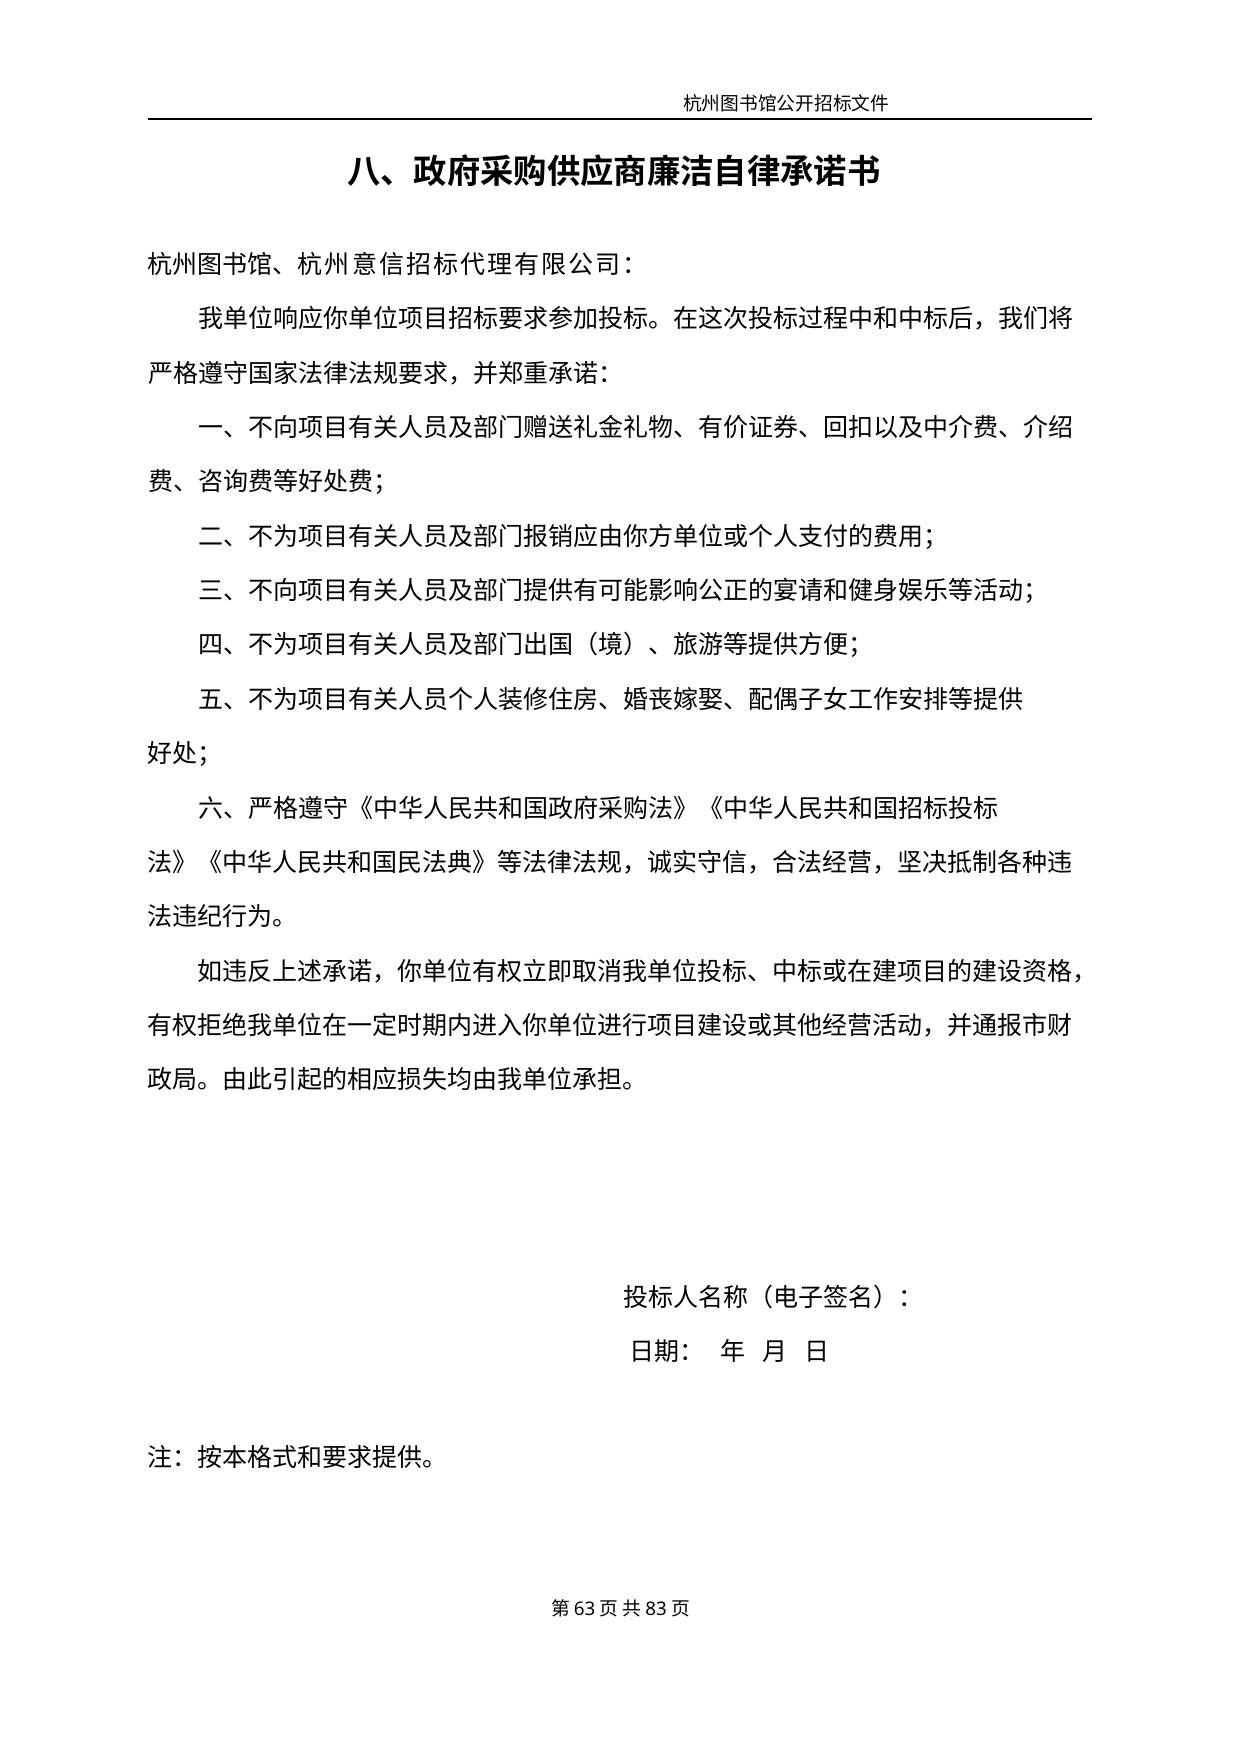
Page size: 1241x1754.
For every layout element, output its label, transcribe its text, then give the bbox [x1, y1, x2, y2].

text 投标人名称（电子签名）： [148, 1277, 976, 1314]
text 八、政府采购供应商廉洁自律承诺书 [148, 145, 1092, 193]
text 法》《中华人民共和国民法典》等法律法规，诚实守信，合法经营，坚决抵制各种违法违纪行为。 [148, 842, 1092, 933]
text 四、不为项目有关人员及部门出国（境）、旅游等提供方便； [148, 625, 1092, 661]
text 五、不为项目有关人员个人装修住房、婚丧嫁娶、配偶子女工作安排等提供 [198, 679, 1092, 716]
text 如违反上述承诺，你单位有权立即取消我单位投标、中标或在建项目的建设资格，有权拒绝我单位在一定时期内进入你单位进行项目建设或其他经营活动，并通报市财政局。由此引起的相应损失均由我单位承担。 [148, 951, 1092, 1096]
text 我单位响应你单位项目招标要求参加投标。在这次投标过程中和中标后，我们将严格遵守国家法律法规要求，并郑重承诺： [148, 299, 1092, 389]
text 六、严格遵守《中华人民共和国政府采购法》《中华人民共和国招标投标 [198, 788, 1092, 824]
text 三、不向项目有关人员及部门提供有可能影响公正的宴请和健身娱乐等活动； [148, 571, 1092, 607]
text 一、不向项目有关人员及部门赠送礼金礼物、有价证券、回扣以及中介费、介绍费、咨询费等好处费； [148, 407, 1092, 498]
text 好处； [148, 734, 1092, 770]
text 二、不为项目有关人员及部门报销应由你方单位或个人支付的费用； [148, 516, 1092, 552]
text 杭州图书馆、杭州意信招标代理有限公司： [148, 244, 1092, 281]
text 日期： 年 月 日 [629, 1332, 1092, 1368]
text 注：按本格式和要求提供。 [148, 1437, 1049, 1473]
